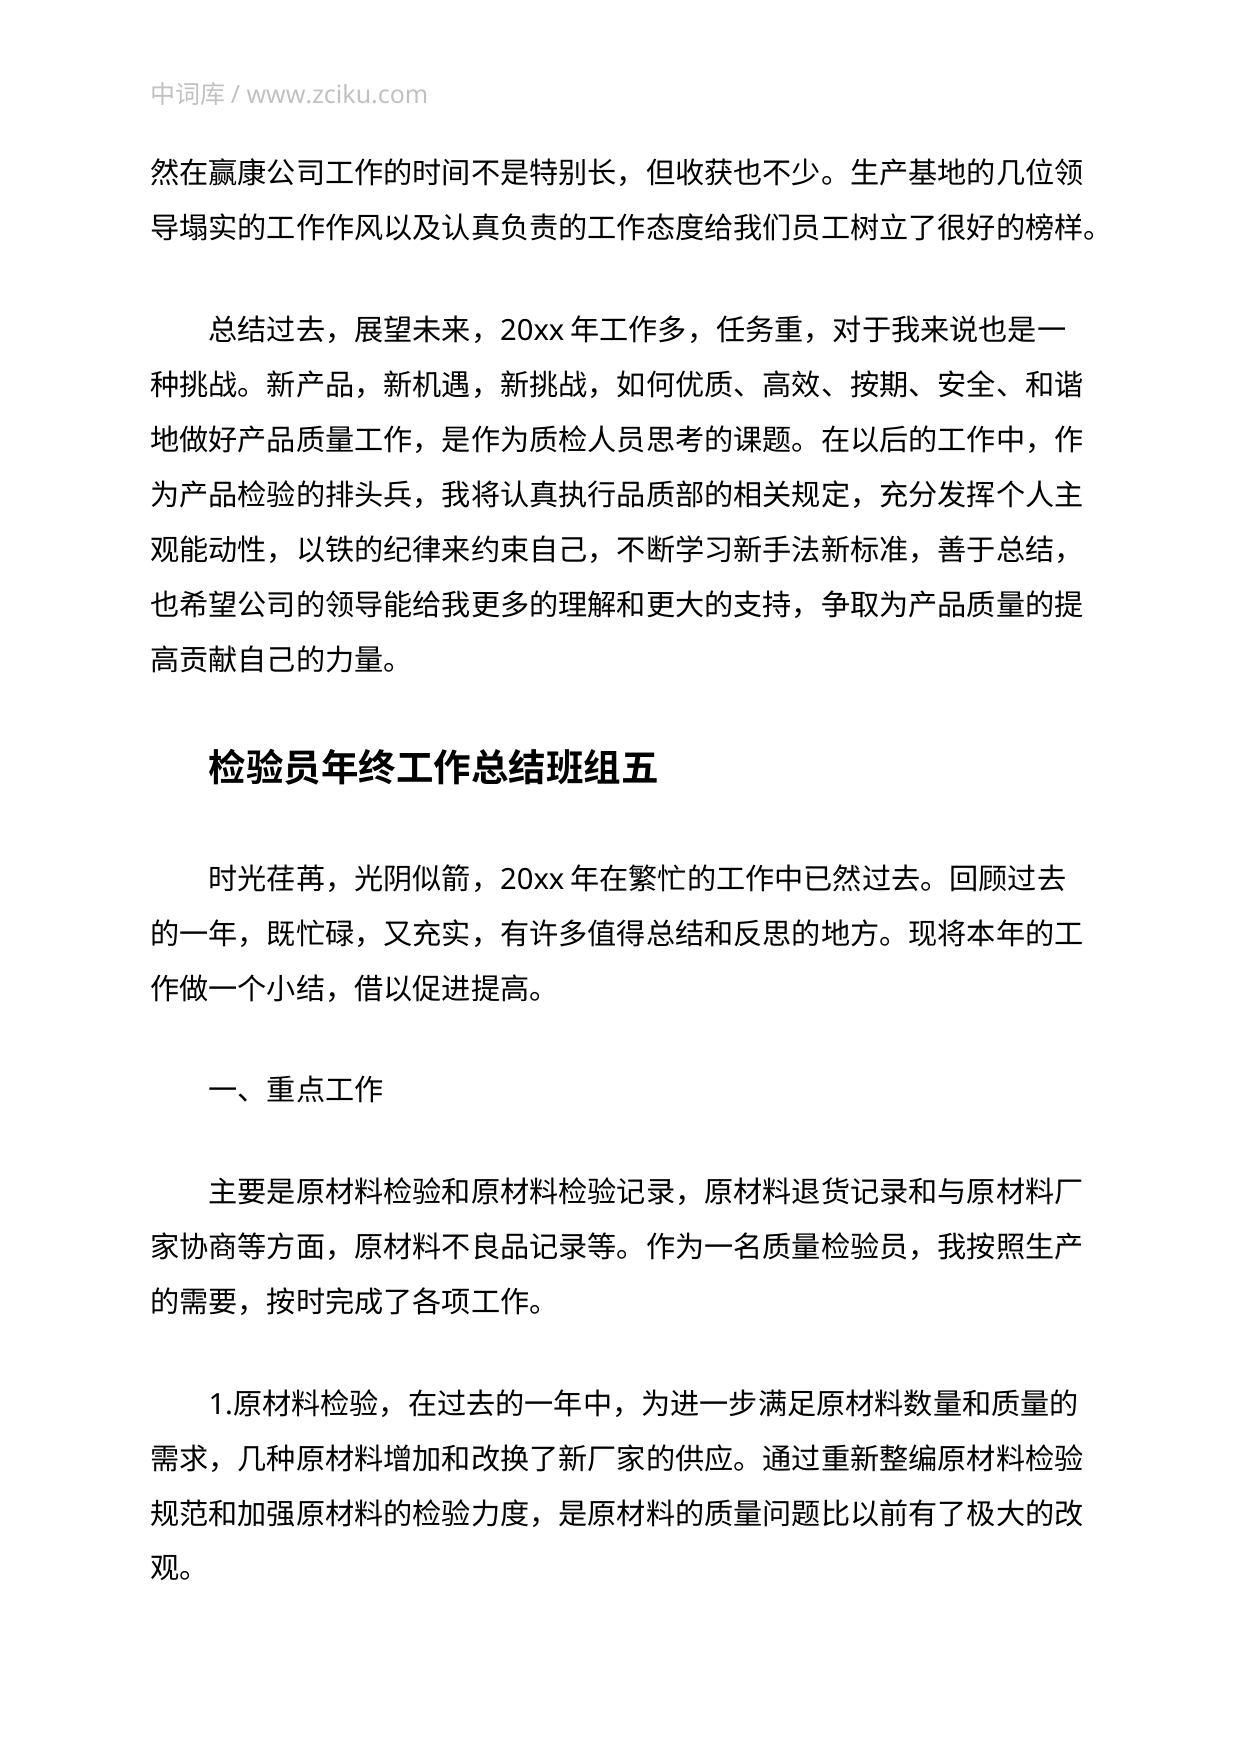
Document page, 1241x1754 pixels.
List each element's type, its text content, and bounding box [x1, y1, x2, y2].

text 一、重点工作 [150, 1067, 1090, 1109]
text 时光荏苒，光阴似箭，20xx年在繁忙的工作中已然过去。回顾过去的一年，既忙碌，又充实，有许多值得总结和反思的地方。现将本年的工作做一个小结，借以促进提高。 [150, 855, 1090, 1007]
text 检验员年终工作总结班组五 [150, 738, 1090, 792]
text 总结过去，展望未来，20xx年工作多，任务重，对于我来说也是一种挑战。新产品，新机遇，新挑战，如何优质、高效、按期、安全、和谐地做好产品质量工作，是作为质检人员思考的课题。在以后的工作中，作为产品检验的排头兵，我将认真执行品质部的相关规定，充分发挥个人主观能动性，以铁的纪律来约束自己，不断学习新手法新标准，善于总结，也希望公司的领导能给我更多的理解和更大的支持，争取为产品质量的提高贡献自己的力量。 [150, 307, 1090, 678]
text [150, 150, 1090, 247]
text 主要是原材料检验和原材料检验记录，原材料退货记录和与原材料厂家协商等方面，原材料不良品记录等。作为一名质量检验员，我按照生产的需要，按时完成了各项工作。 [150, 1169, 1090, 1321]
text 1.原材料检验，在过去的一年中，为进一步满足原材料数量和质量的需求，几种原材料增加和改换了新厂家的供应。通过重新整编原材料检验规范和加强原材料的检验力度，是原材料的质量问题比以前有了极大的改观。 [150, 1380, 1090, 1587]
